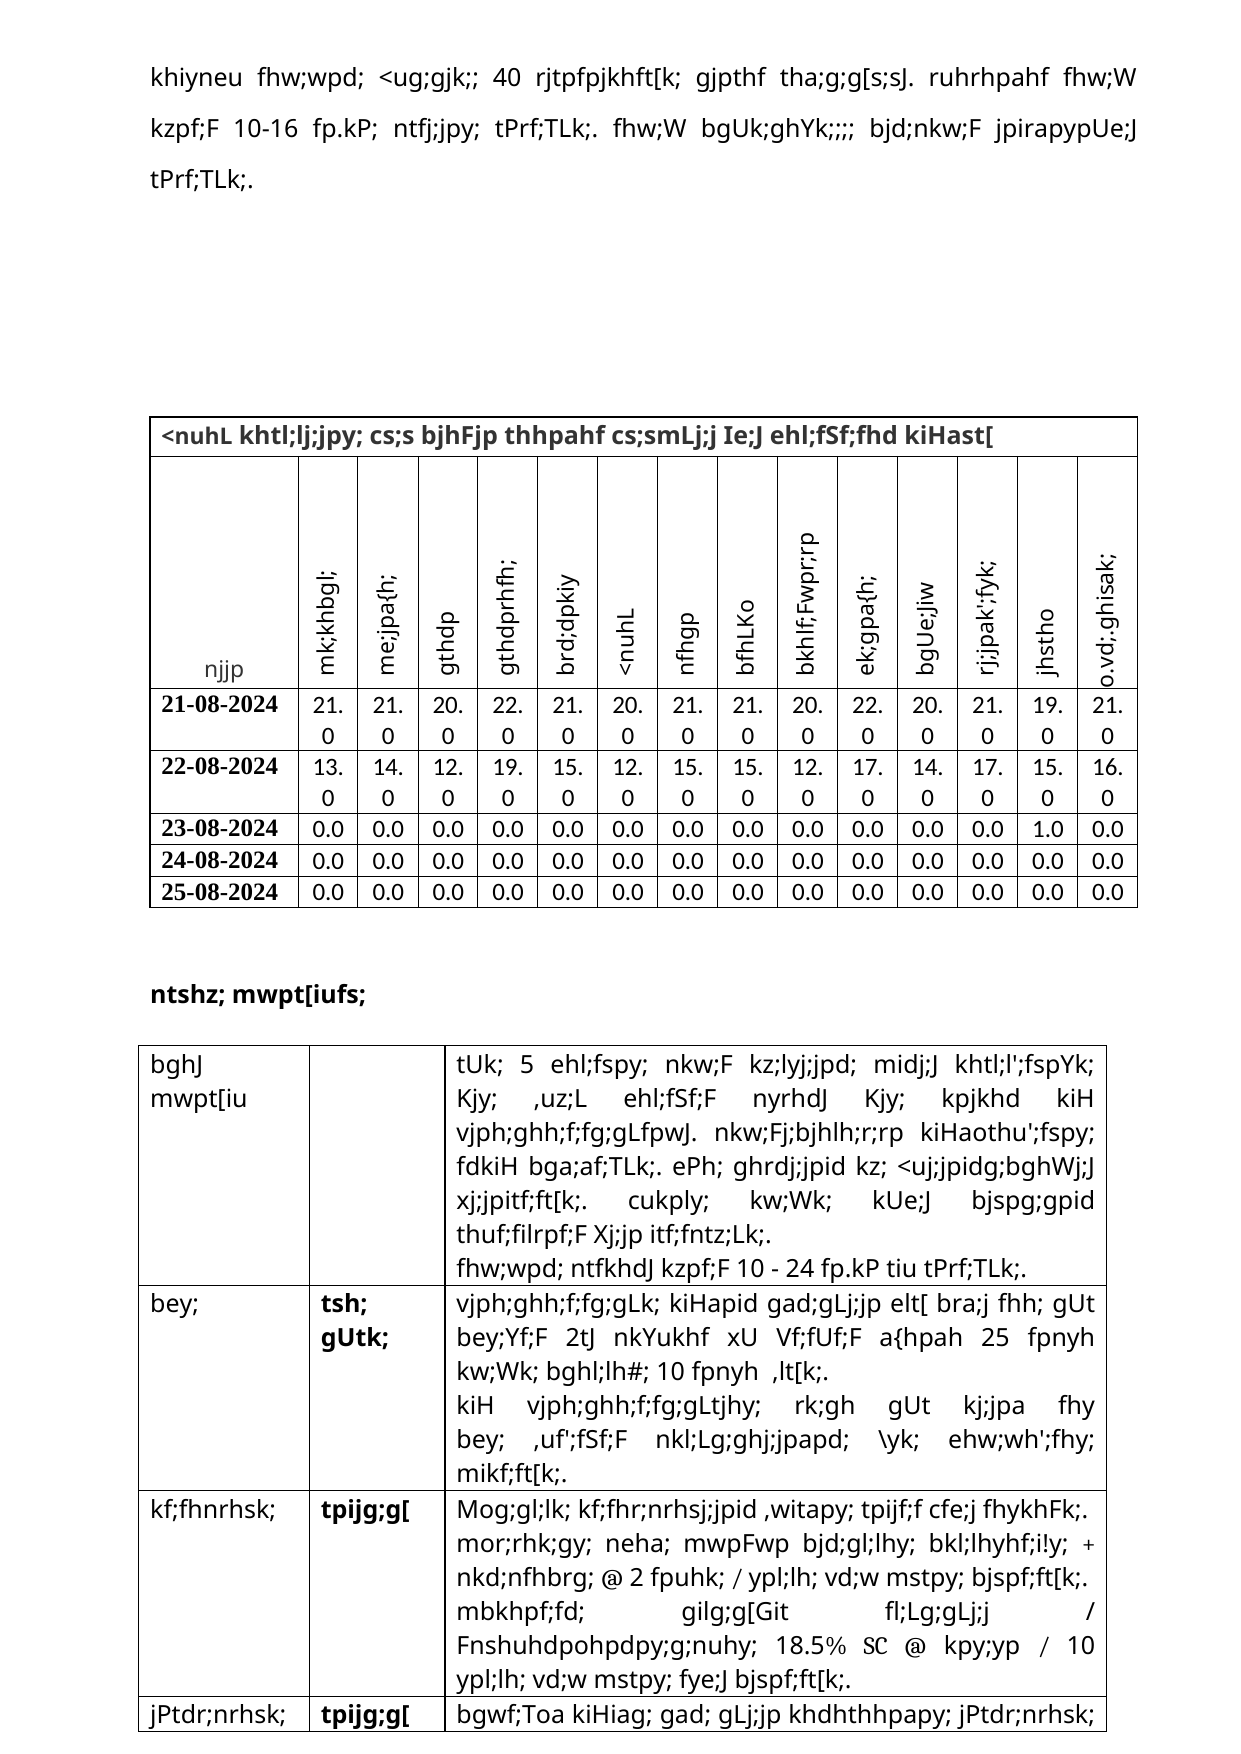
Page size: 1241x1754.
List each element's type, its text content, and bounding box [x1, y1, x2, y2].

table_cell o.vd;.ghisak; [1078, 457, 1137, 688]
table_cell 21.0 [1078, 689, 1137, 750]
table_cell 0.0 [838, 845, 897, 876]
table_cell 21.0 [538, 689, 597, 750]
table_cell gthdp [419, 457, 477, 688]
table_cell 0.0 [898, 877, 957, 907]
table_cell 17.0 [838, 751, 897, 812]
table_cell 20.0 [598, 689, 657, 750]
table_cell 0.0 [1078, 814, 1137, 844]
table_cell 0.0 [419, 877, 477, 907]
table_header tUk; 5 ehl;fspy; nkw;F kz;lyj;jpd; midj;J khtl;l';fspYk; Kjy; ,uz;L ehl;fSf;F nyrhdJ Kjy; kpjkhd kiH vjph;ghh;f;fg;gLfpwJ. nkw;Fj;bjhlh;r;rp kiHaothu';fspy; fdkiH bga;af;TLk;. ePh; ghrdj;jpid kz; <uj;jpidg;bghWj;J xj;jpitf;ft[k;. cukply; kw;Wk; kUe;J bjspg;gpid thuf;filrpf;F Xj;jp itf;fntz;Lk;. fhw;wpd; ntfkhdJ kzpf;F 10 - 24 fp.kP tiu tPrf;TLk;. [446, 1046, 1106, 1285]
table_cell 22.0 [838, 689, 897, 750]
table_cell 20.0 [898, 689, 957, 750]
table_cell Mog;gl;lk; kf;fhr;nrhsj;jpid ,witapy; tpijf;f cfe;j fhykhFk;. mor;rhk;gy; neha; mwpFwp bjd;gl;lhy; bkl;lhyhf;i!y; + nkd;nfhbrg; @ 2 fpuhk; / ypl;lh; vd;w mstpy; bjspf;ft[k;. mbkhpf;fd; gilg;g[Git fl;Lg;gLj;j / Fnshuhdpohpdpy;g;nuhy; 18.5% SC @ kpy;yp / 10 ypl;lh; vd;w mstpy; fye;J bjspf;ft[k;. [446, 1491, 1106, 1696]
table_cell 0.0 [958, 845, 1017, 876]
table_cell 0.0 [358, 877, 418, 907]
table_cell 15.0 [1018, 751, 1077, 812]
table_cell 21.0 [958, 689, 1017, 750]
table_cell ek;gpa{h; [838, 457, 897, 688]
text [150, 59, 1138, 195]
table_cell kf;fhnrhsk; [139, 1491, 309, 1696]
table_header <nuhL khtl;lj;jpy; cs;s bjhFjp thhpahf cs;smLj;j Ie;J ehl;fSf;fhd kiHast[ [151, 418, 1137, 456]
table_cell 0.0 [299, 845, 357, 876]
table_cell 0.0 [718, 845, 777, 876]
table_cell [446, 1697, 1106, 1731]
table_cell 21.0 [718, 689, 777, 750]
table_cell nfhgp [658, 457, 717, 688]
table_header bghJ mwpt[iu [139, 1046, 309, 1285]
table_cell 16.0 [1078, 751, 1137, 812]
table_cell 22.0 [478, 689, 537, 750]
table_cell 13.0 [299, 751, 357, 812]
table_cell 0.0 [1078, 845, 1137, 876]
table_cell 0.0 [658, 877, 717, 907]
table_cell tpijg;g[ [310, 1697, 444, 1731]
table_cell 0.0 [838, 877, 897, 907]
table_cell tsh; gUtk; [310, 1286, 444, 1490]
table_cell 0.0 [898, 814, 957, 844]
table_cell 21-08-2024 [151, 689, 298, 750]
table_cell 14.0 [358, 751, 418, 812]
table_cell 25-08-2024 [151, 877, 298, 907]
table_cell bey; [139, 1286, 309, 1490]
table_cell 23-08-2024 [151, 814, 298, 844]
table_cell 24-08-2024 [151, 845, 298, 876]
table_cell me;jpa{h; [358, 457, 418, 688]
table_cell 0.0 [358, 845, 418, 876]
table_cell 0.0 [658, 845, 717, 876]
table_cell 0.0 [1078, 877, 1137, 907]
table_cell bkhlf;Fwpr;rp [778, 457, 837, 688]
table_cell 0.0 [718, 814, 777, 844]
table_cell 21.0 [358, 689, 418, 750]
table_cell 0.0 [598, 814, 657, 844]
table_cell 0.0 [958, 814, 1017, 844]
table_cell 21.0 [658, 689, 717, 750]
table_cell vjph;ghh;f;fg;gLk; kiHapid gad;gLj;jp elt[ bra;j fhh; gUt bey;Yf;F 2tJ nkYukhf xU Vf;fUf;F a{hpah 25 fpnyh kw;Wk; bghl;lh#; 10 fpnyh ,lt[k;. kiH vjph;ghh;f;fg;gLtjhy; rk;gh gUt kj;jpa fhy bey; ,uf';fSf;F nkl;Lg;ghj;jpapd; \yk; ehw;wh';fhy; mikf;ft[k;. [446, 1286, 1106, 1490]
text ntshz; mwpt[iufs; [150, 977, 1138, 1011]
table_cell bgUe;Jiw [898, 457, 957, 688]
table_cell 0.0 [538, 814, 597, 844]
table_cell 15.0 [538, 751, 597, 812]
table_cell mk;khbgl; [299, 457, 357, 688]
table_cell jhstho [1018, 457, 1077, 688]
table_cell 14.0 [898, 751, 957, 812]
table_cell 12.0 [419, 751, 477, 812]
table_cell 0.0 [538, 845, 597, 876]
table_cell 12.0 [598, 751, 657, 812]
table_cell 0.0 [778, 877, 837, 907]
table_cell jPtdr;nrhsk; [139, 1697, 309, 1731]
table_cell 0.0 [778, 814, 837, 844]
table_cell 12.0 [778, 751, 837, 812]
table_cell 0.0 [598, 877, 657, 907]
table_cell njjp [151, 457, 298, 688]
table_cell 0.0 [1018, 845, 1077, 876]
table_cell bfhLKo [718, 457, 777, 688]
table_cell 0.0 [718, 877, 777, 907]
table_cell 0.0 [958, 877, 1017, 907]
table_cell brd;dpkiy [538, 457, 597, 688]
table_cell 0.0 [358, 814, 418, 844]
table_cell 19.0 [478, 751, 537, 812]
table_cell 0.0 [778, 845, 837, 876]
table_cell 0.0 [299, 877, 357, 907]
table_cell 0.0 [419, 814, 477, 844]
table_cell <nuhL [598, 457, 657, 688]
table_cell 17.0 [958, 751, 1017, 812]
table_cell 15.0 [658, 751, 717, 812]
table_cell 0.0 [478, 845, 537, 876]
table_cell 0.0 [419, 845, 477, 876]
table_header [310, 1046, 444, 1285]
table_cell 22-08-2024 [151, 751, 298, 812]
table_cell gthdprhfh; [478, 457, 537, 688]
table_cell 1.0 [1018, 814, 1077, 844]
table_cell 0.0 [478, 814, 537, 844]
table_cell 0.0 [478, 877, 537, 907]
table_cell tpijg;g[ [310, 1491, 444, 1696]
table_cell 0.0 [299, 814, 357, 844]
table_cell 21.0 [299, 689, 357, 750]
table_cell 0.0 [838, 814, 897, 844]
table_cell 0.0 [538, 877, 597, 907]
table_cell 19.0 [1018, 689, 1077, 750]
table_cell 20.0 [419, 689, 477, 750]
table_cell 20.0 [778, 689, 837, 750]
table_cell 0.0 [1018, 877, 1077, 907]
table_cell 0.0 [598, 845, 657, 876]
table_cell 0.0 [658, 814, 717, 844]
table_cell rj;jpak';fyk; [958, 457, 1017, 688]
table_cell 0.0 [898, 845, 957, 876]
table_cell 15.0 [718, 751, 777, 812]
